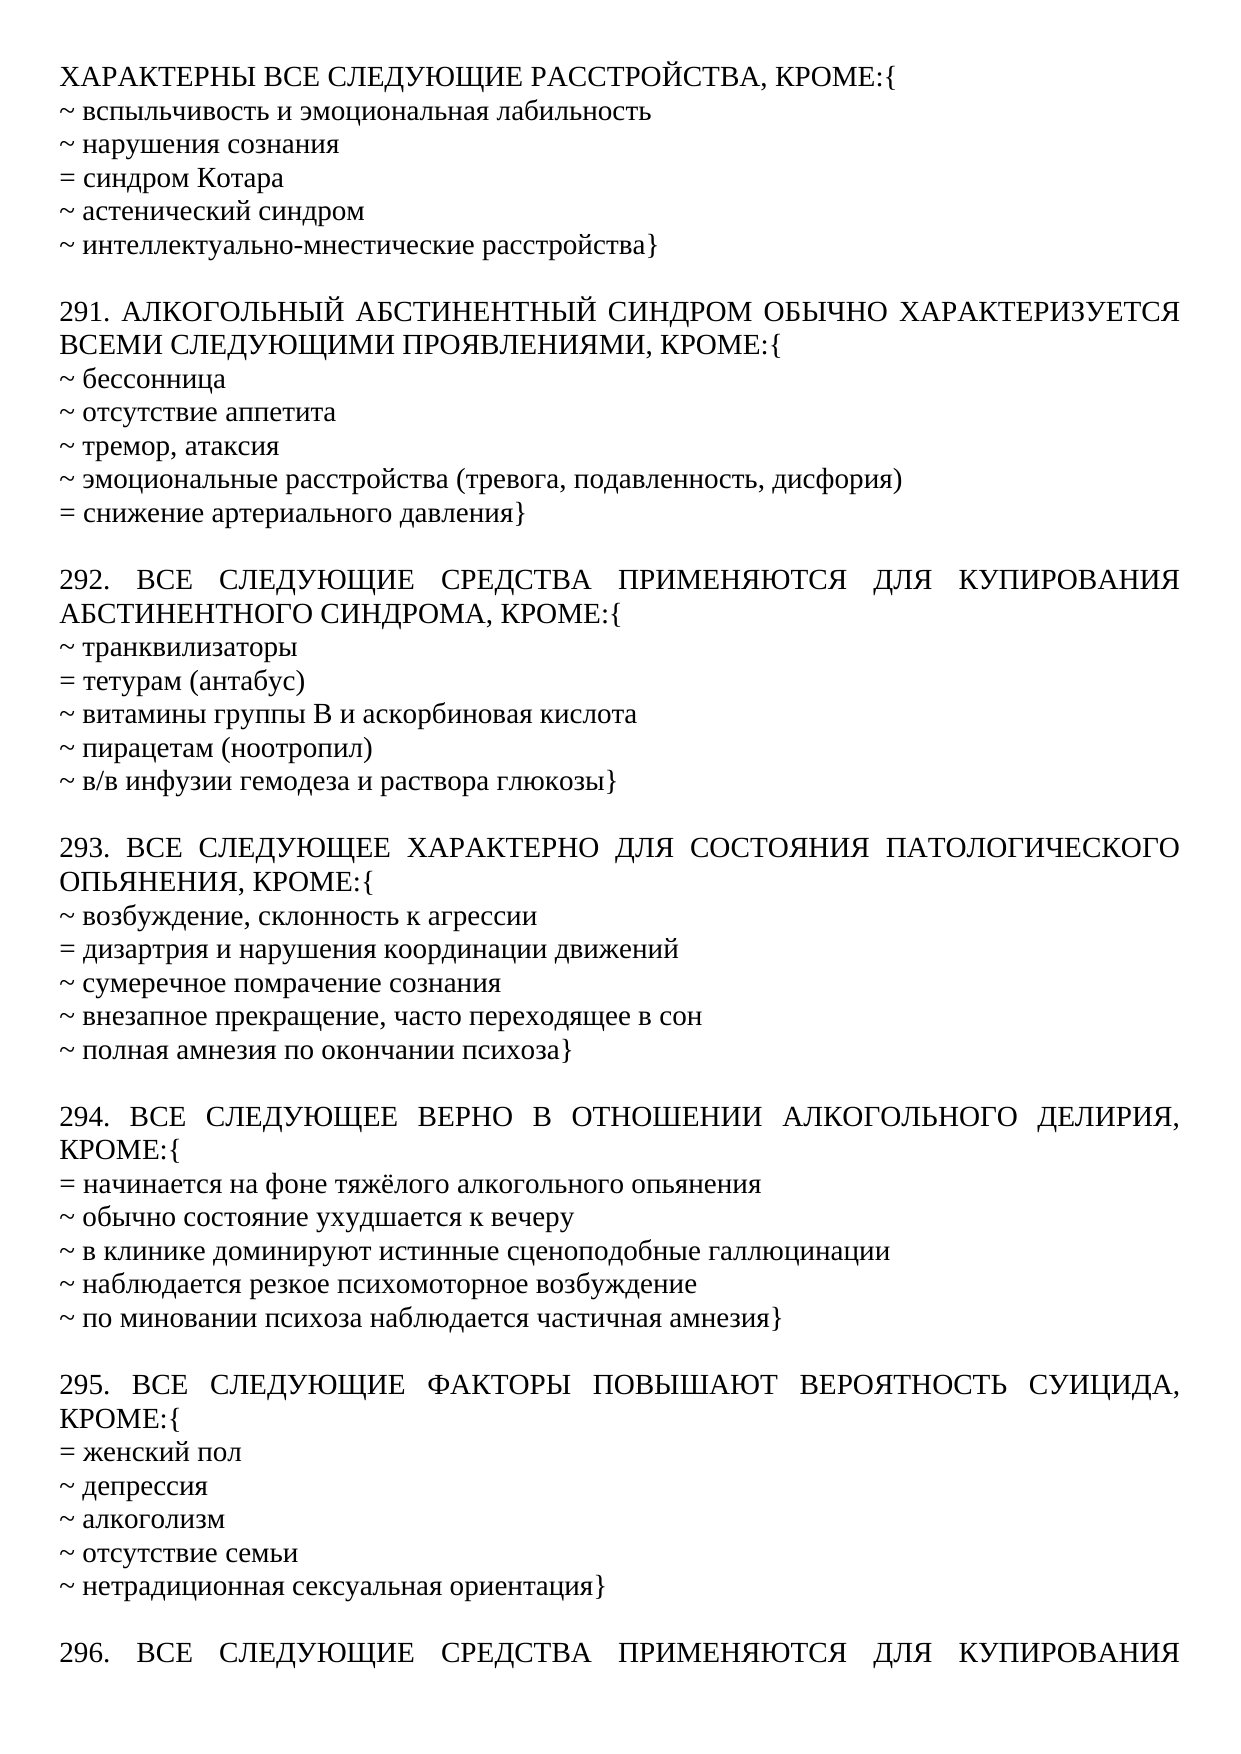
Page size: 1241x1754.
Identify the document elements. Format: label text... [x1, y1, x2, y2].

text ~ в/в инфузии гемодеза и раствора глюкозы} [59, 763, 1181, 797]
text ~ нарушения сознания [59, 126, 1181, 160]
text ~ эмоциональные расстройства (тревога, подавленность, дисфория) [59, 462, 1181, 495]
text ~ витамины группы В и аскорбиновая кислота [59, 696, 1181, 730]
text ~ астенический синдром [59, 193, 1181, 227]
text ~ депрессия [59, 1468, 1181, 1501]
text = синдром Котара [59, 160, 1181, 193]
text ~ сумеречное помрачение сознания [59, 965, 1181, 998]
text ~ по миновании психоза наблюдается частичная амнезия} [59, 1300, 1181, 1334]
text = дизартрия и нарушения координации движений [59, 931, 1181, 965]
text ~ возбуждение, склонность к агрессии [59, 898, 1181, 931]
text ~ пирацетам (ноотропил) [59, 730, 1181, 763]
text = женский пол [59, 1434, 1181, 1468]
text = начинается на фоне тяжёлого алкогольного опьянения [59, 1166, 1181, 1199]
text ~ нетрадиционная сексуальная ориентация} [59, 1568, 1181, 1602]
text ~ интеллектуально-мнестические расстройства} [59, 227, 1181, 260]
text ~ алкоголизм [59, 1501, 1181, 1535]
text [59, 1636, 1181, 1669]
text ~ бессонница [59, 361, 1181, 394]
text 293. ВСЕ СЛЕДУЮЩЕЕ ХАРАКТЕРНО ДЛЯ СОСТОЯНИЯ ПАТОЛОГИЧЕСКОГО ОПЬЯНЕНИЯ, КРОМЕ:{ [59, 831, 1181, 898]
text 292. ВСЕ СЛЕДУЮЩИЕ СРЕДСТВА ПРИМЕНЯЮТСЯ ДЛЯ КУПИРОВАНИЯ АБСТИНЕНТНОГО СИНДРОМА, КРОМЕ:{ [59, 562, 1181, 629]
text ~ внезапное прекращение, часто переходящее в сон [59, 998, 1181, 1032]
text ~ полная амнезия по окончании психоза} [59, 1032, 1181, 1065]
text ~ вспыльчивость и эмоциональная лабильность [59, 93, 1181, 126]
text = снижение артериального давления} [59, 495, 1181, 529]
text 295. ВСЕ СЛЕДУЮЩИЕ ФАКТОРЫ ПОВЫШАЮТ ВЕРОЯТНОСТЬ СУИЦИДА, КРОМЕ:{ [59, 1367, 1181, 1434]
text = тетурам (антабус) [59, 663, 1181, 696]
text ~ обычно состояние ухудшается к вечеру [59, 1199, 1181, 1233]
text ~ наблюдается резкое психомоторное возбуждение [59, 1267, 1181, 1300]
text 294. ВСЕ СЛЕДУЮЩЕЕ ВЕРНО В ОТНОШЕНИИ АЛКОГОЛЬНОГО ДЕЛИРИЯ, КРОМЕ:{ [59, 1099, 1181, 1166]
text ~ отсутствие семьи [59, 1535, 1181, 1568]
text 291. АЛКОГОЛЬНЫЙ АБСТИНЕНТНЫЙ СИНДРОМ ОБЫЧНО ХАРАКТЕРИЗУЕТСЯ ВСЕМИ СЛЕДУЮЩИМИ ПРОЯВЛЕНИЯМИ, КРОМЕ:{ [59, 294, 1181, 361]
text ~ тремор, атаксия [59, 428, 1181, 462]
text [59, 59, 1181, 93]
text ~ транквилизаторы [59, 629, 1181, 663]
text ~ в клинике доминируют истинные сценоподобные галлюцинации [59, 1233, 1181, 1267]
text ~ отсутствие аппетита [59, 394, 1181, 428]
